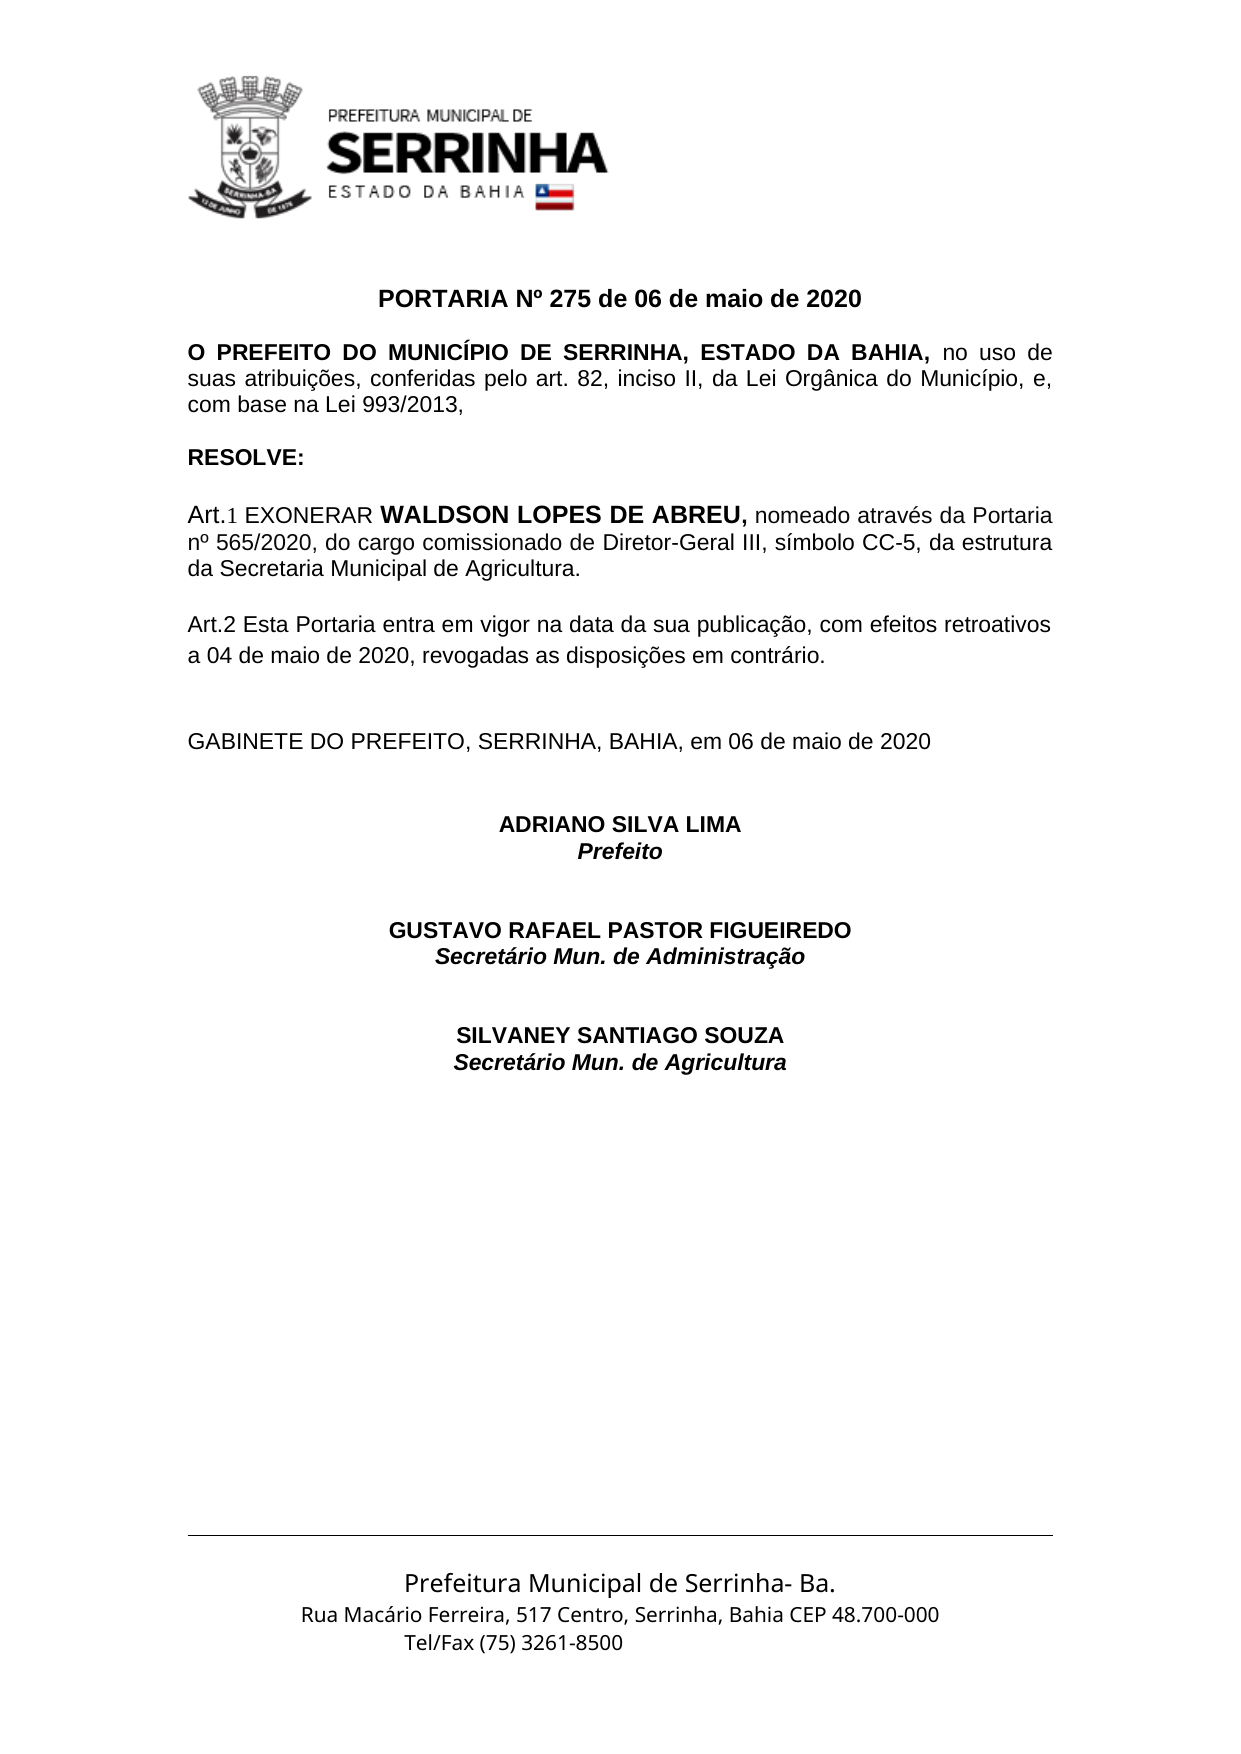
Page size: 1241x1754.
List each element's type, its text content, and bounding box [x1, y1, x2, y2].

text SILVANEY SANTIAGO SOUZA [187, 1022, 1053, 1048]
text RESOLVE: [187, 444, 1053, 471]
text Secretário Mun. de Administração [187, 943, 1053, 969]
text GABINETE DO PREFEITO, SERRINHA, BAHIA, em 06 de maio de 2020 [187, 728, 1053, 755]
text PORTARIA Nº 275 de 06 de maio de 2020 [187, 284, 1053, 312]
text Art.2 Esta Portaria entra em vigor na data da sua publicação, com efeitos retroativos a 04 de maio de 2020, revogadas as disposições em contrário. [187, 611, 1053, 668]
text Art.1 EXONERAR WALDSON LOPES DE ABREU, nomeado através da Portaria nº 565/2020, do cargo comissionado de Diretor-Geral III, símbolo CC-5, da estrutura da Secretaria Municipal de Agricultura. [187, 500, 1053, 581]
text Secretário Mun. de Agricultura [187, 1048, 1053, 1075]
text ADRIANO SILVA LIMA [187, 811, 1053, 838]
text O PREFEITO DO MUNICÍPIO DE SERRINHA, ESTADO DA BAHIA, no uso de suas atribuições, conferidas pelo art. 82, inciso II, da Lei Orgânica do Município, e, com base na Lei 993/2013, [187, 339, 1053, 418]
text GUSTAVO RAFAEL PASTOR FIGUEIREDO [187, 917, 1053, 943]
text Prefeito [187, 838, 1053, 864]
picture [187, 73, 609, 222]
